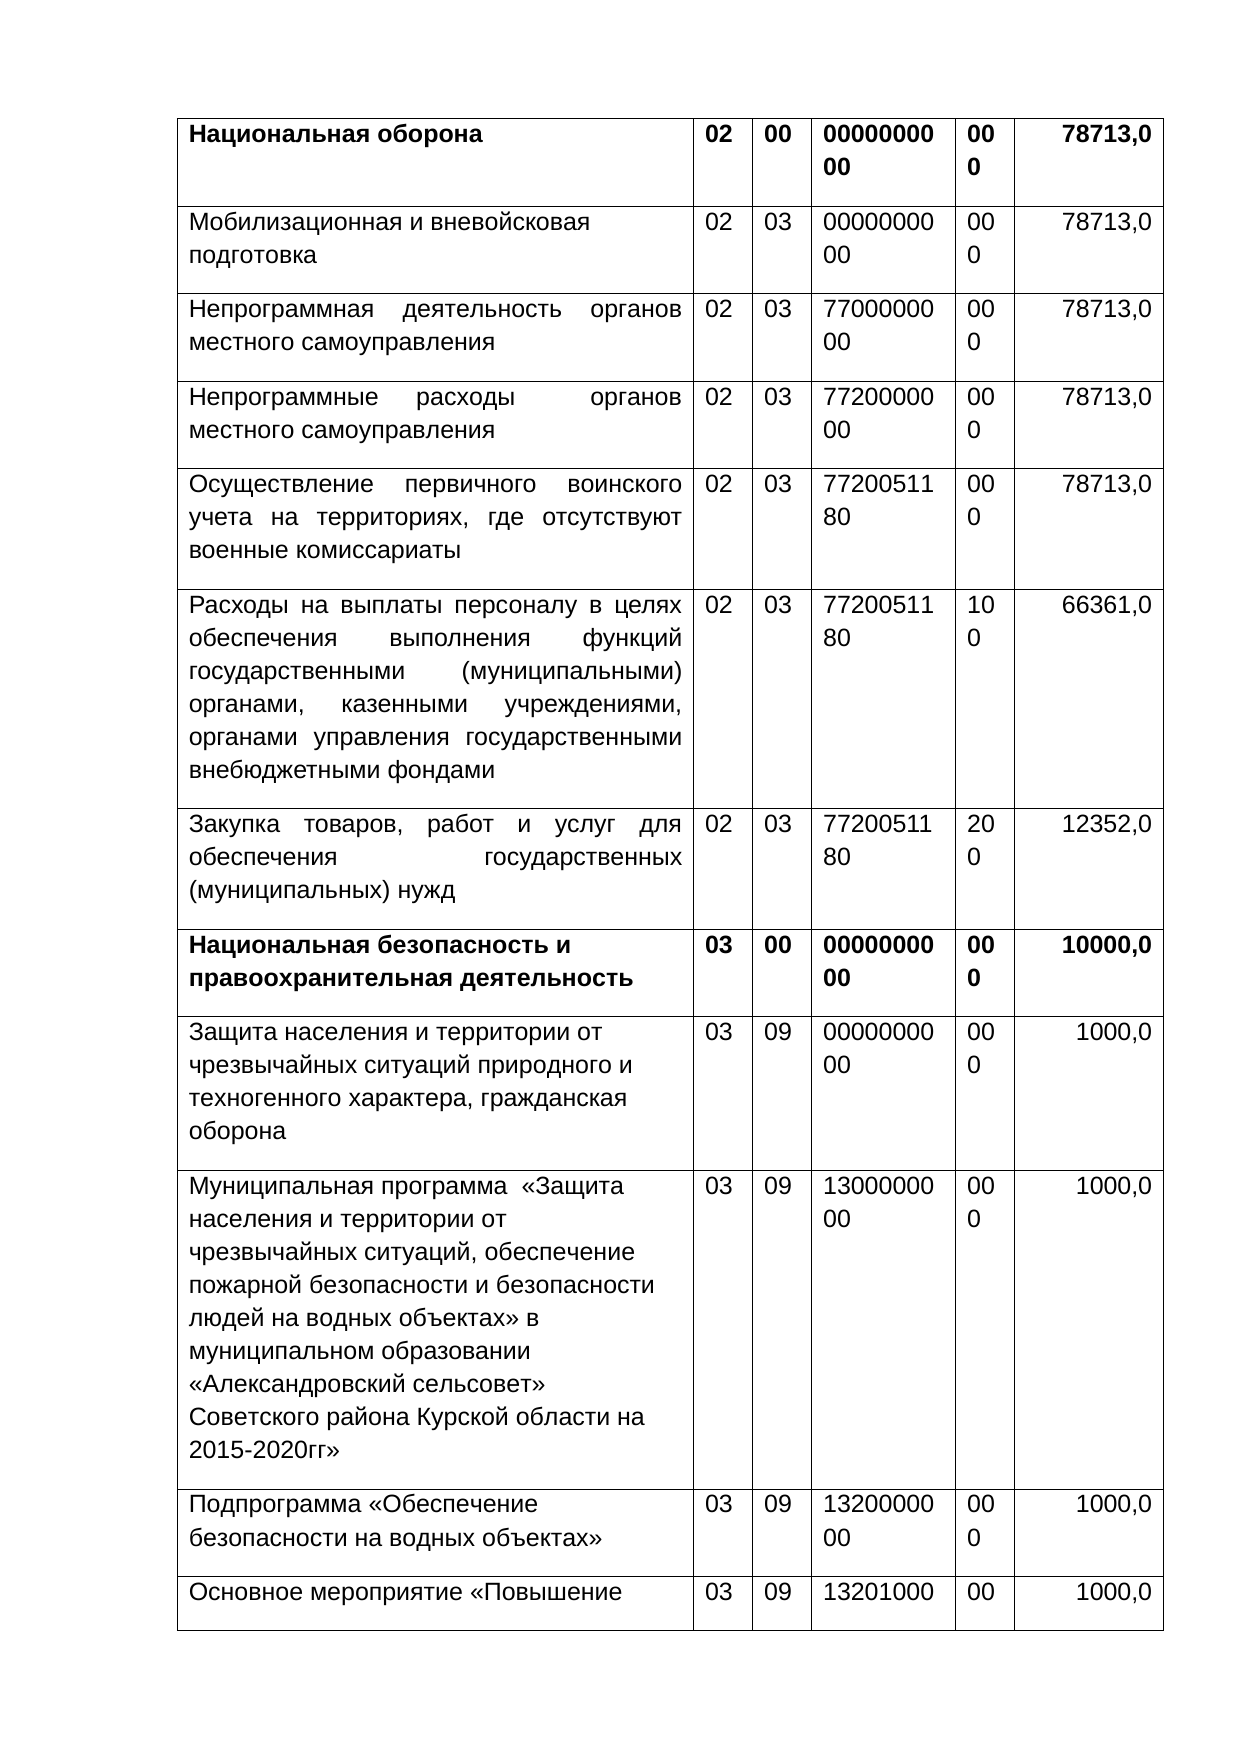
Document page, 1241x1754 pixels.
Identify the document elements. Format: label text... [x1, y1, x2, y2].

table_cell 1300000000 [812, 1171, 955, 1488]
table_cell 03 [694, 1490, 752, 1576]
table_cell 03 [694, 1171, 752, 1488]
table_cell 09 [753, 1017, 811, 1170]
table_cell 7720051180 [812, 809, 955, 929]
table_cell 78713,0 [1015, 207, 1163, 293]
table_cell 0000000000 [812, 207, 955, 293]
table_cell 0000000000 [812, 1017, 955, 1170]
table_cell 02 [694, 382, 752, 468]
table_cell 7720051180 [812, 590, 955, 808]
table_cell 10000,0 [1015, 930, 1163, 1016]
table_cell 02 [694, 469, 752, 589]
table_cell Национальная безопасность и правоохранительная деятельность [178, 930, 693, 1016]
table_cell 78713,0 [1015, 382, 1163, 468]
table_cell Непрограммные расходы органов местного самоуправления [178, 382, 693, 468]
table_cell 03 [753, 469, 811, 589]
table_cell 03 [694, 930, 752, 1016]
table_cell 000 [956, 207, 1014, 293]
table_cell 02 [694, 590, 752, 808]
table_cell 02 [694, 207, 752, 293]
table_cell 0000000000 [812, 930, 955, 1016]
table_cell 78713,0 [1015, 119, 1163, 206]
table_cell 200 [956, 809, 1014, 929]
table_cell Муниципальная программа «Защита населения и территории от чрезвычайных ситуаций, обеспечение пожарной безопасности и безопасности людей на водных объектах» в муниципальном образовании «Александровский сельсовет» Советского района Курской области на 2015-2020гг» [178, 1171, 693, 1488]
table_cell Непрограммная деятельность органов местного самоуправления [178, 294, 693, 381]
table_cell 100 [956, 590, 1014, 808]
table_cell 02 [694, 119, 752, 206]
table_cell 03 [753, 382, 811, 468]
table_cell 000 [956, 1171, 1014, 1488]
table_cell 000 [956, 1017, 1014, 1170]
table_cell 000 [956, 382, 1014, 468]
table_cell 7720051180 [812, 469, 955, 589]
table_cell 1320100000 [812, 1577, 955, 1630]
table_cell Национальная оборона [178, 119, 693, 206]
table_cell 00 [753, 930, 811, 1016]
table_cell 000 [956, 1490, 1014, 1576]
table_cell 03 [753, 809, 811, 929]
table_cell 03 [753, 590, 811, 808]
table_cell 1000,0 [1015, 1171, 1163, 1488]
table_cell 000 [956, 119, 1014, 206]
table_cell 12352,0 [1015, 809, 1163, 929]
table_cell Подпрограмма «Обеспечение безопасности на водных объектах» [178, 1490, 693, 1576]
table_cell 09 [753, 1171, 811, 1488]
table_cell Осуществление первичного воинского учета на территориях, где отсутствуют военные комиссариаты [178, 469, 693, 589]
table_cell 00 [753, 119, 811, 206]
table_cell 02 [694, 809, 752, 929]
table_cell 0000000000 [812, 119, 955, 206]
table_cell 000 [956, 294, 1014, 381]
table_cell 1000,0 [1015, 1577, 1163, 1630]
table_cell 03 [753, 294, 811, 381]
table_cell 66361,0 [1015, 590, 1163, 808]
table_cell 1000,0 [1015, 1490, 1163, 1576]
table_cell 1320000000 [812, 1490, 955, 1576]
table_cell Закупка товаров, работ и услуг для обеспечения государственных (муниципальных) нужд [178, 809, 693, 929]
table_cell 03 [753, 207, 811, 293]
table_cell 78713,0 [1015, 294, 1163, 381]
table_cell 03 [694, 1017, 752, 1170]
table_cell 03 [694, 1577, 752, 1630]
table_cell Мобилизационная и вневойсковая подготовка [178, 207, 693, 293]
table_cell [178, 1577, 693, 1630]
table_cell 09 [753, 1490, 811, 1576]
table_cell 1000,0 [1015, 1017, 1163, 1170]
table_cell Защита населения и территории от чрезвычайных ситуаций природного и техногенного характера, гражданская оборона [178, 1017, 693, 1170]
table_cell 09 [753, 1577, 811, 1630]
table_cell 7700000000 [812, 294, 955, 381]
table_cell 02 [694, 294, 752, 381]
table_cell 7720000000 [812, 382, 955, 468]
table_cell 78713,0 [1015, 469, 1163, 589]
table_cell Расходы на выплаты персоналу в целях обеспечения выполнения функций государственными (муниципальными) органами, казенными учреждениями, органами управления государственными внебюджетными фондами [178, 590, 693, 808]
table_cell 000 [956, 1577, 1014, 1630]
table_cell 000 [956, 930, 1014, 1016]
table_cell 000 [956, 469, 1014, 589]
